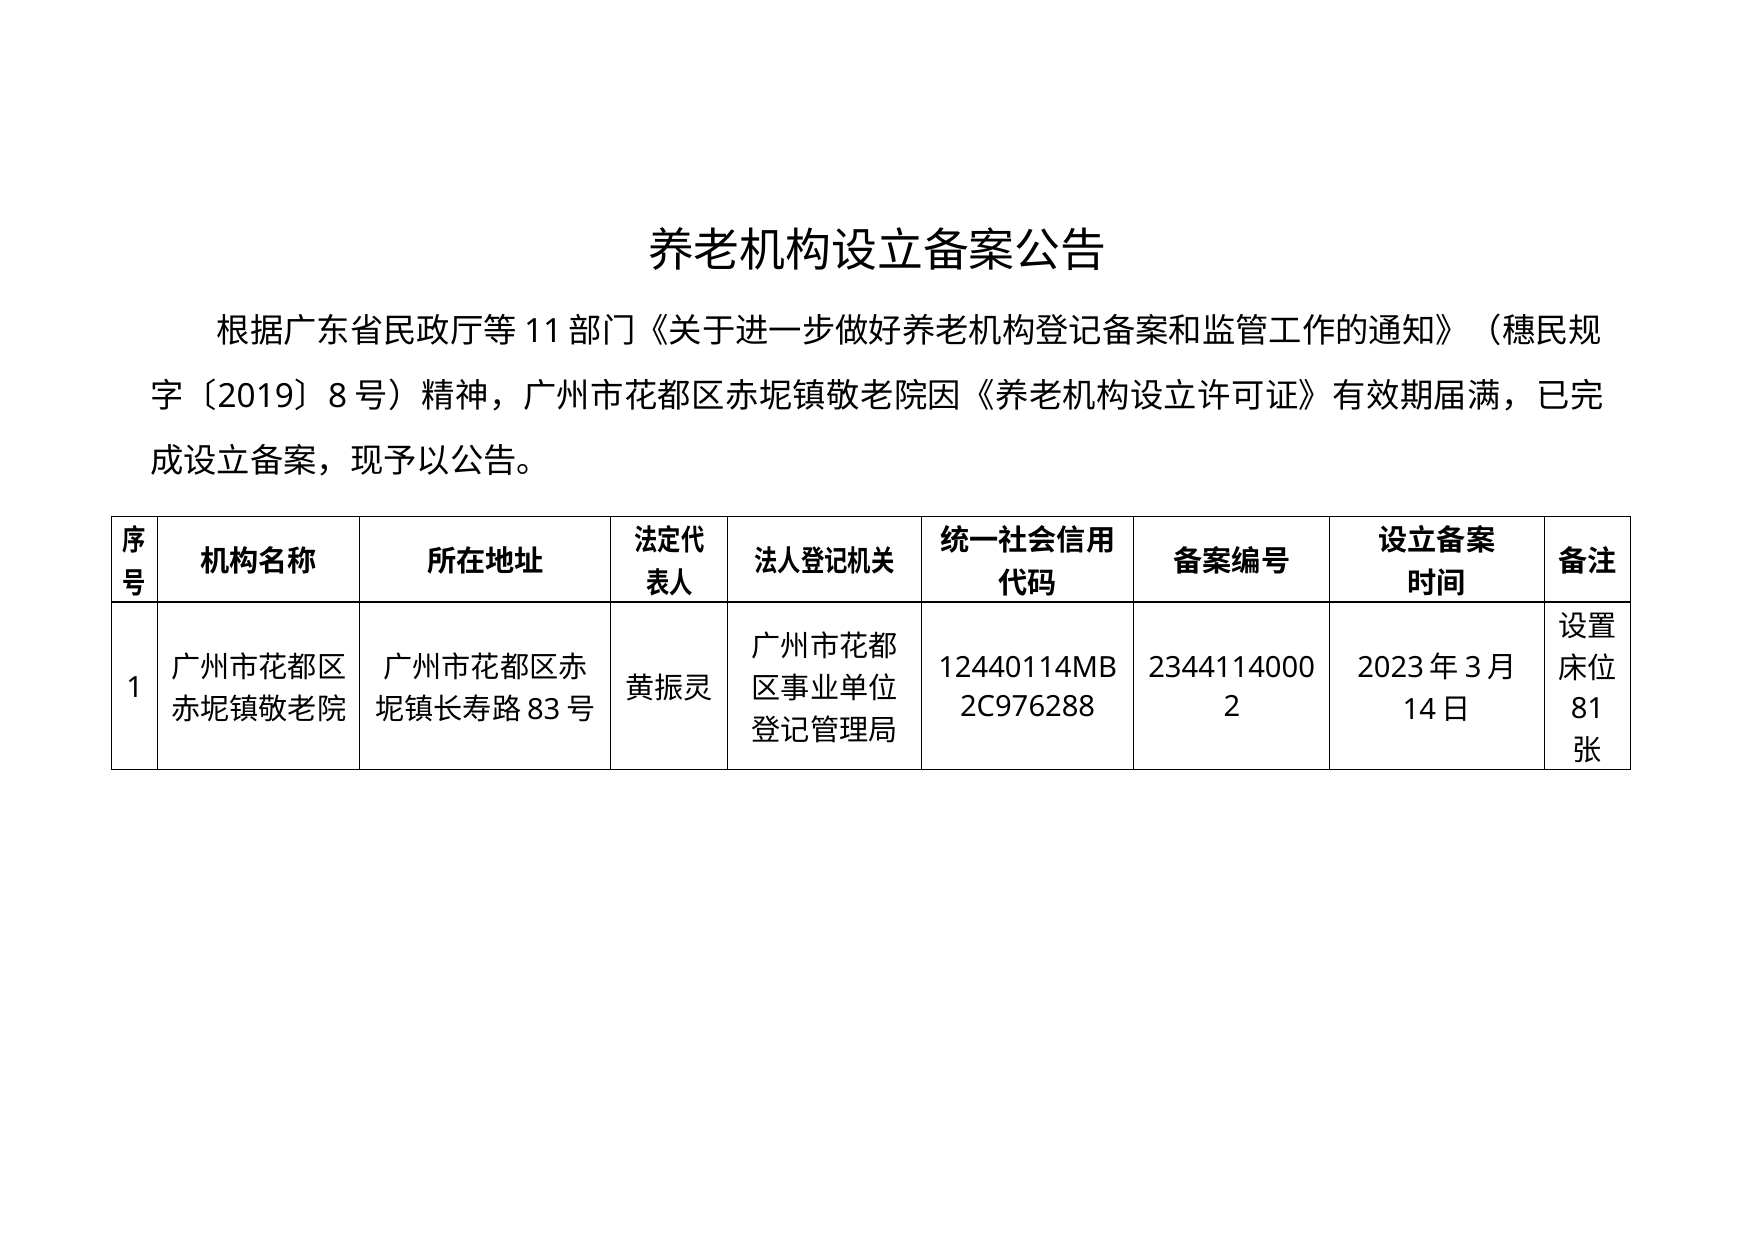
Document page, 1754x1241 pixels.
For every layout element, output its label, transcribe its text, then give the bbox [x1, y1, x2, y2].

table_cell 1 [112, 603, 157, 769]
table_cell 黄振灵 [611, 603, 727, 769]
table_cell 2023年3月14日 [1330, 603, 1544, 769]
table_header 机构名称 [158, 517, 359, 601]
table_header 法定代 表人 [611, 517, 727, 601]
table_header 序号 [112, 517, 157, 601]
table_cell 12440114MB2C976288 [922, 603, 1133, 769]
table_cell 广州市花都区赤坭镇长寿路83号 [360, 603, 610, 769]
table_header 统一社会信用代码 [922, 517, 1133, 601]
table_cell 设置床位81张 [1545, 603, 1630, 769]
table_cell 广州市花都区事业单位登记管理局 [728, 603, 921, 769]
table_header 设立备案 时间 [1330, 517, 1544, 601]
table_header 备注 [1545, 517, 1630, 601]
text 养老机构设立备案公告 [150, 198, 1604, 295]
text 根据广东省民政厅等11部门《关于进一步做好养老机构登记备案和监管工作的通知》（穗民规字〔2019〕8号）精神，广州市花都区赤坭镇敬老院因《养老机构设立许可证》有效期届满，已完成设立备案，现予以公告。 [150, 295, 1604, 490]
table_header 备案编号 [1134, 517, 1329, 601]
table_cell 23441140002 [1134, 603, 1329, 769]
table_header 所在地址 [360, 517, 610, 601]
table_header 法人登记机关 [728, 517, 921, 601]
table_cell 广州市花都区赤坭镇敬老院 [158, 603, 359, 769]
